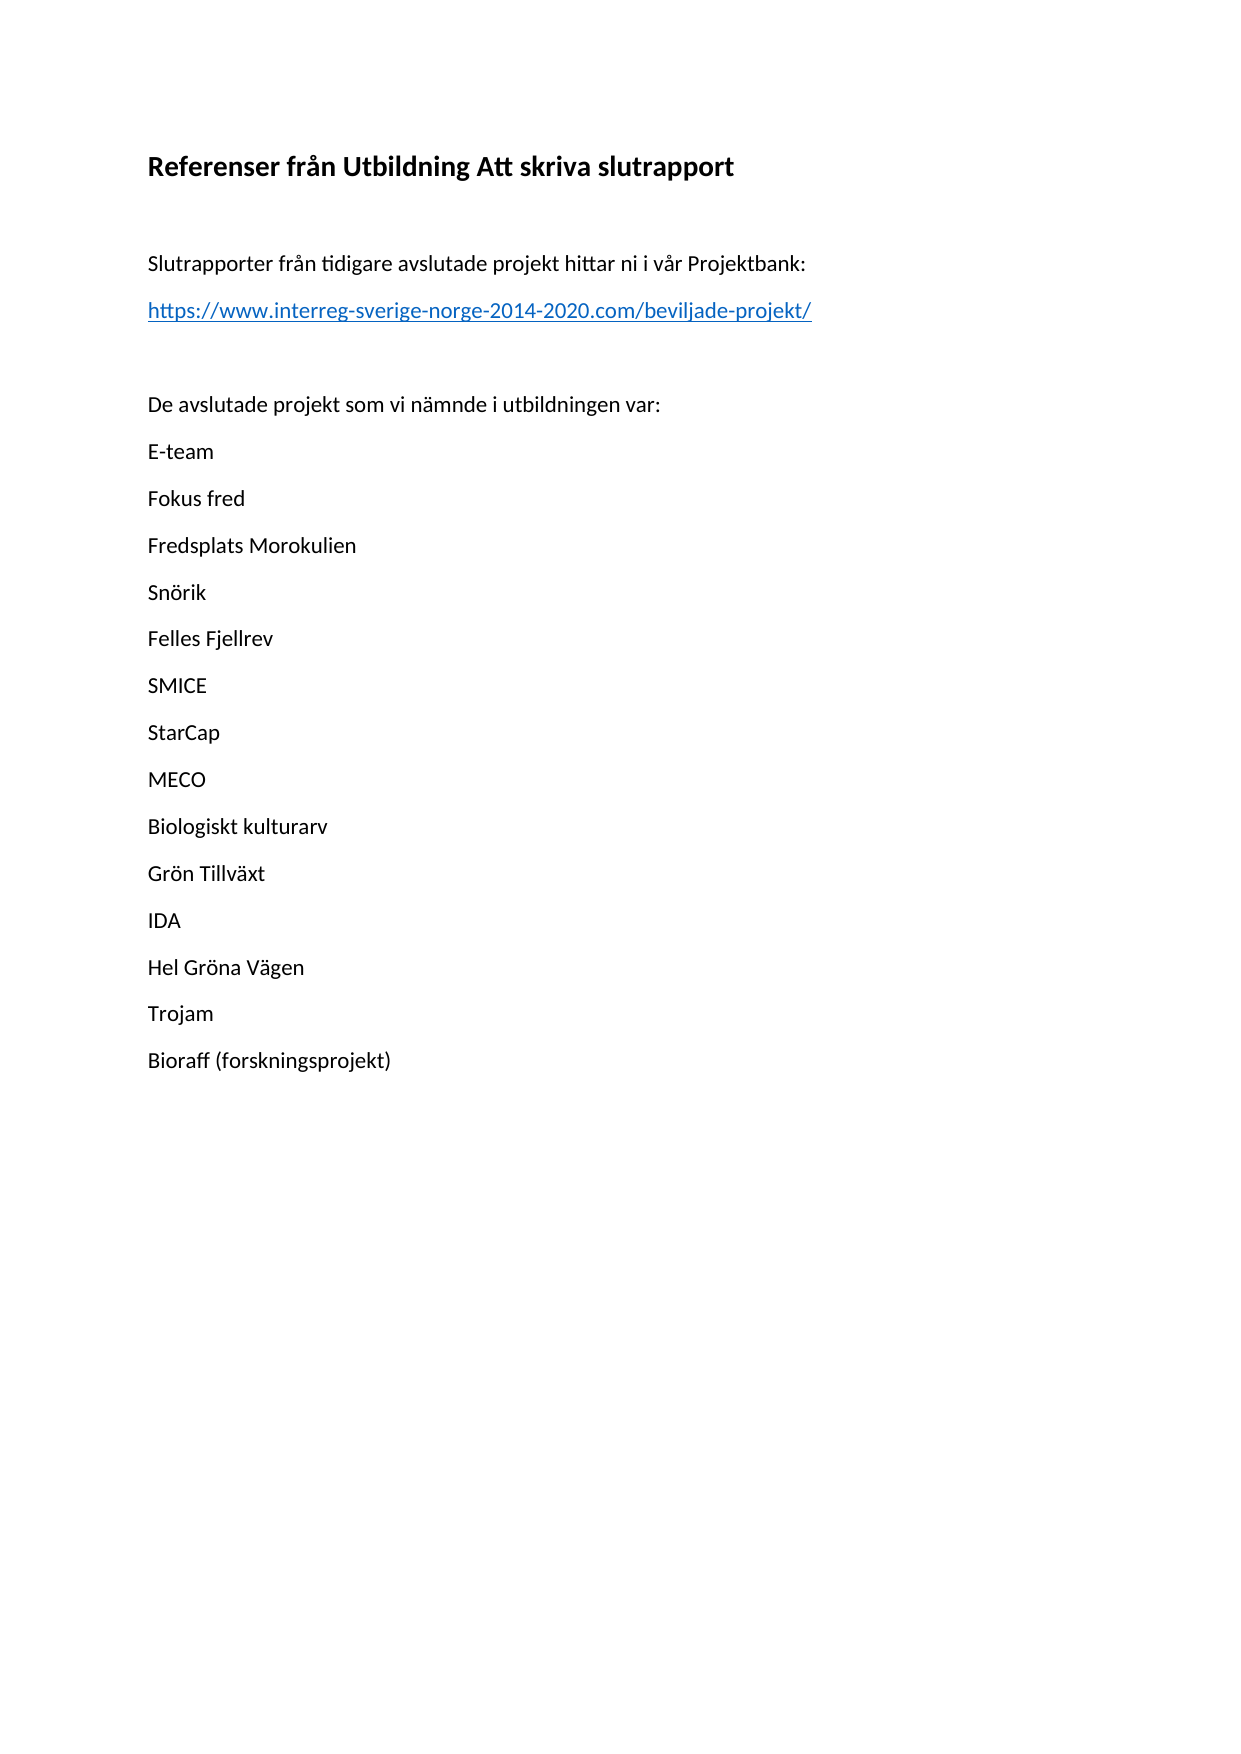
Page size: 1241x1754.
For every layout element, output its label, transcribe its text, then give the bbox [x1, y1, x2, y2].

text StarCap [148, 718, 1093, 746]
text Referenser från Utbildning Att skriva slutrapport [148, 148, 1093, 183]
text IDA [148, 906, 1093, 934]
text Grön Tillväxt [148, 859, 1093, 887]
text Fokus fred [148, 484, 1093, 512]
text https://www.interreg-sverige-norge-2014-2020.com/beviljade-projekt/ [148, 296, 1093, 324]
text De avslutade projekt som vi nämnde i utbildningen var: [148, 390, 1093, 418]
text SMICE [148, 671, 1093, 699]
text Trojam [148, 999, 1093, 1028]
text Bioraff (forskningsprojekt) [148, 1046, 1093, 1074]
text Felles Fjellrev [148, 624, 1093, 653]
text Fredsplats Morokulien [148, 531, 1093, 559]
text MECO [148, 765, 1093, 793]
text Biologiskt kulturarv [148, 812, 1093, 840]
text E-team [148, 437, 1093, 465]
text Snörik [148, 578, 1093, 606]
text Slutrapporter från tidigare avslutade projekt hittar ni i vår Projektbank: [148, 249, 1093, 278]
text Hel Gröna Vägen [148, 953, 1093, 981]
